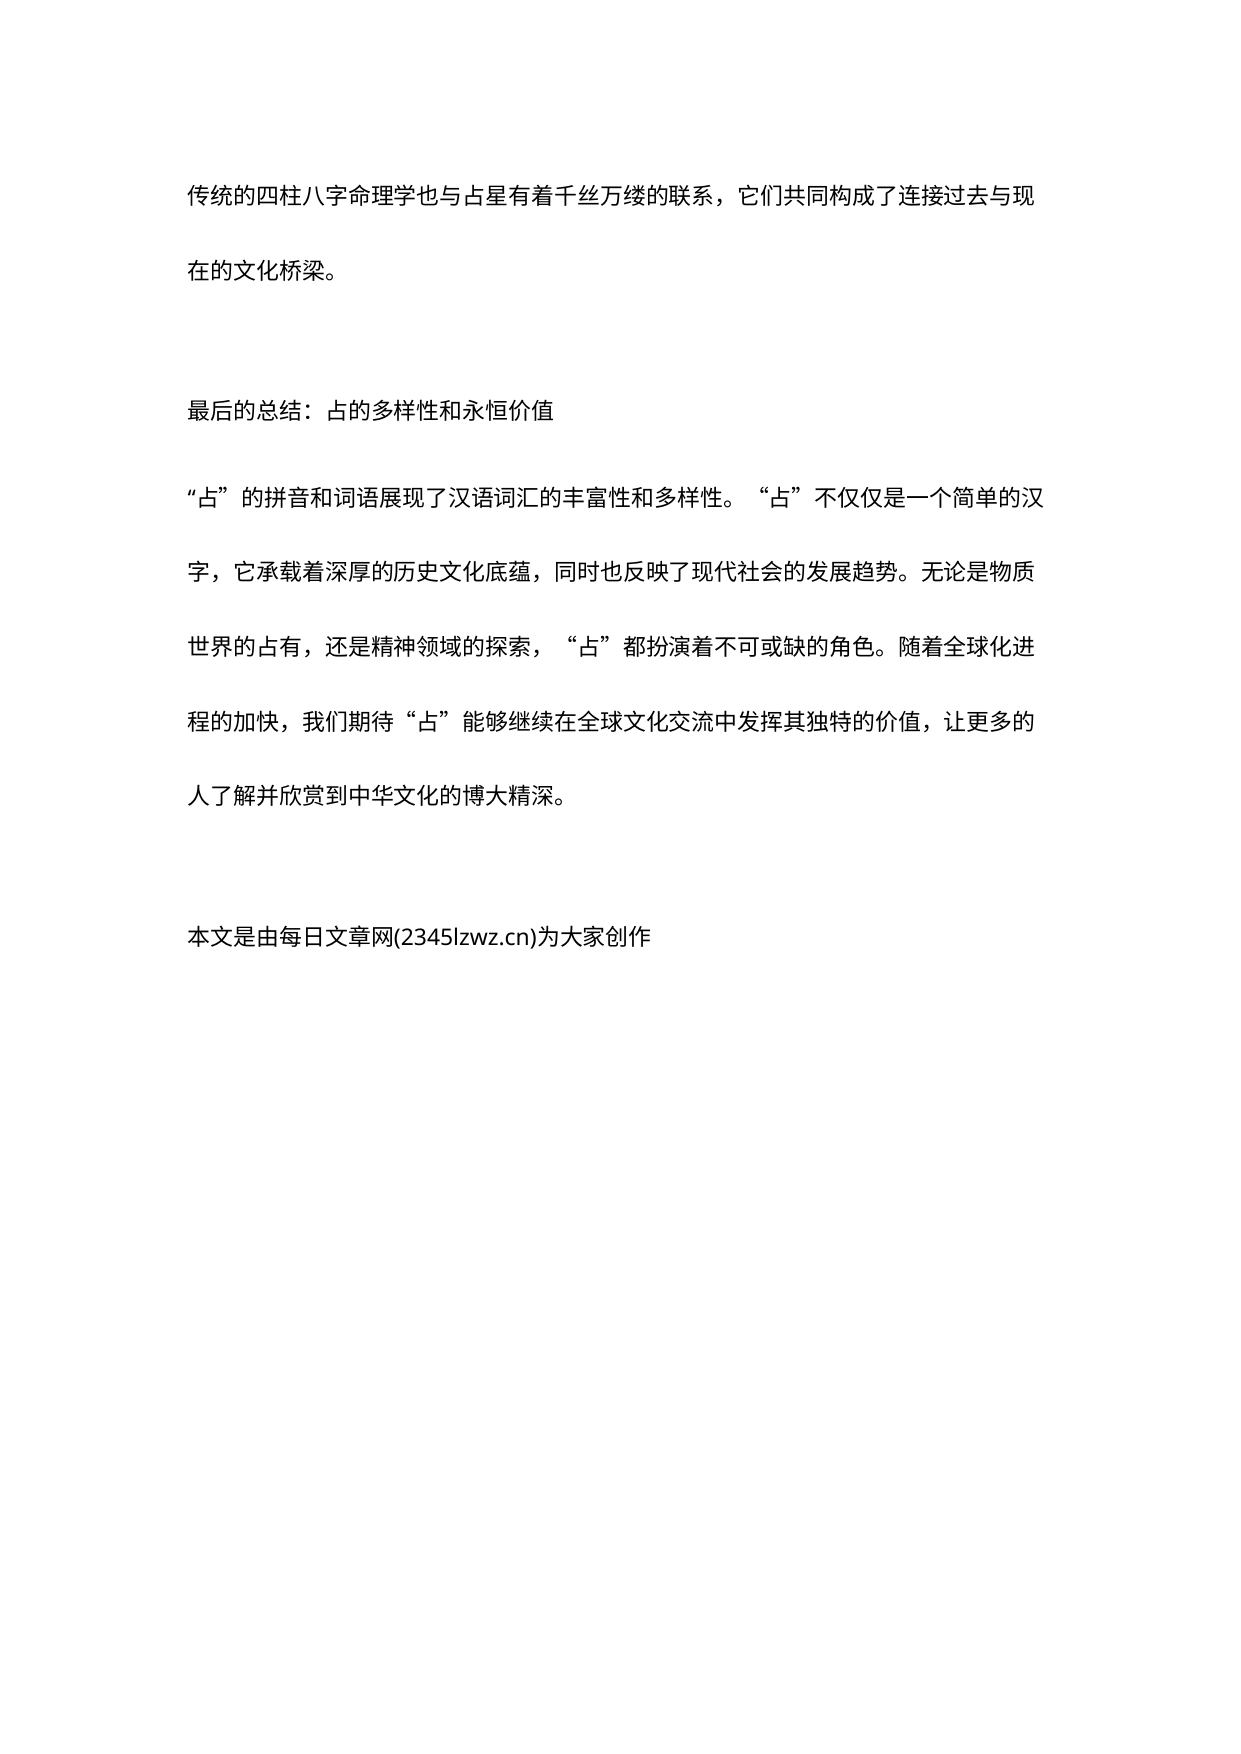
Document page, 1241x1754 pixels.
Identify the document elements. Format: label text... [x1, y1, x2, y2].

text 最后的总结：占的多样性和永恒价值 [187, 377, 1053, 442]
text 本文是由每日文章网(2345lzwz.cn)为大家创作 [187, 903, 1053, 968]
text “占”的拼音和词语展现了汉语词汇的丰富性和多样性。“占”不仅仅是一个简单的汉字，它承载着深厚的历史文化底蕴，同时也反映了现代社会的发展趋势。无论是物质世界的占有，还是精神领域的探索，“占”都扮演着不可或缺的角色。随着全球化进程的加快，我们期待“占”能够继续在全球文化交流中发挥其独特的价值，让更多的人了解并欣赏到中华文化的博大精深。 [187, 464, 1053, 827]
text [187, 162, 1053, 302]
